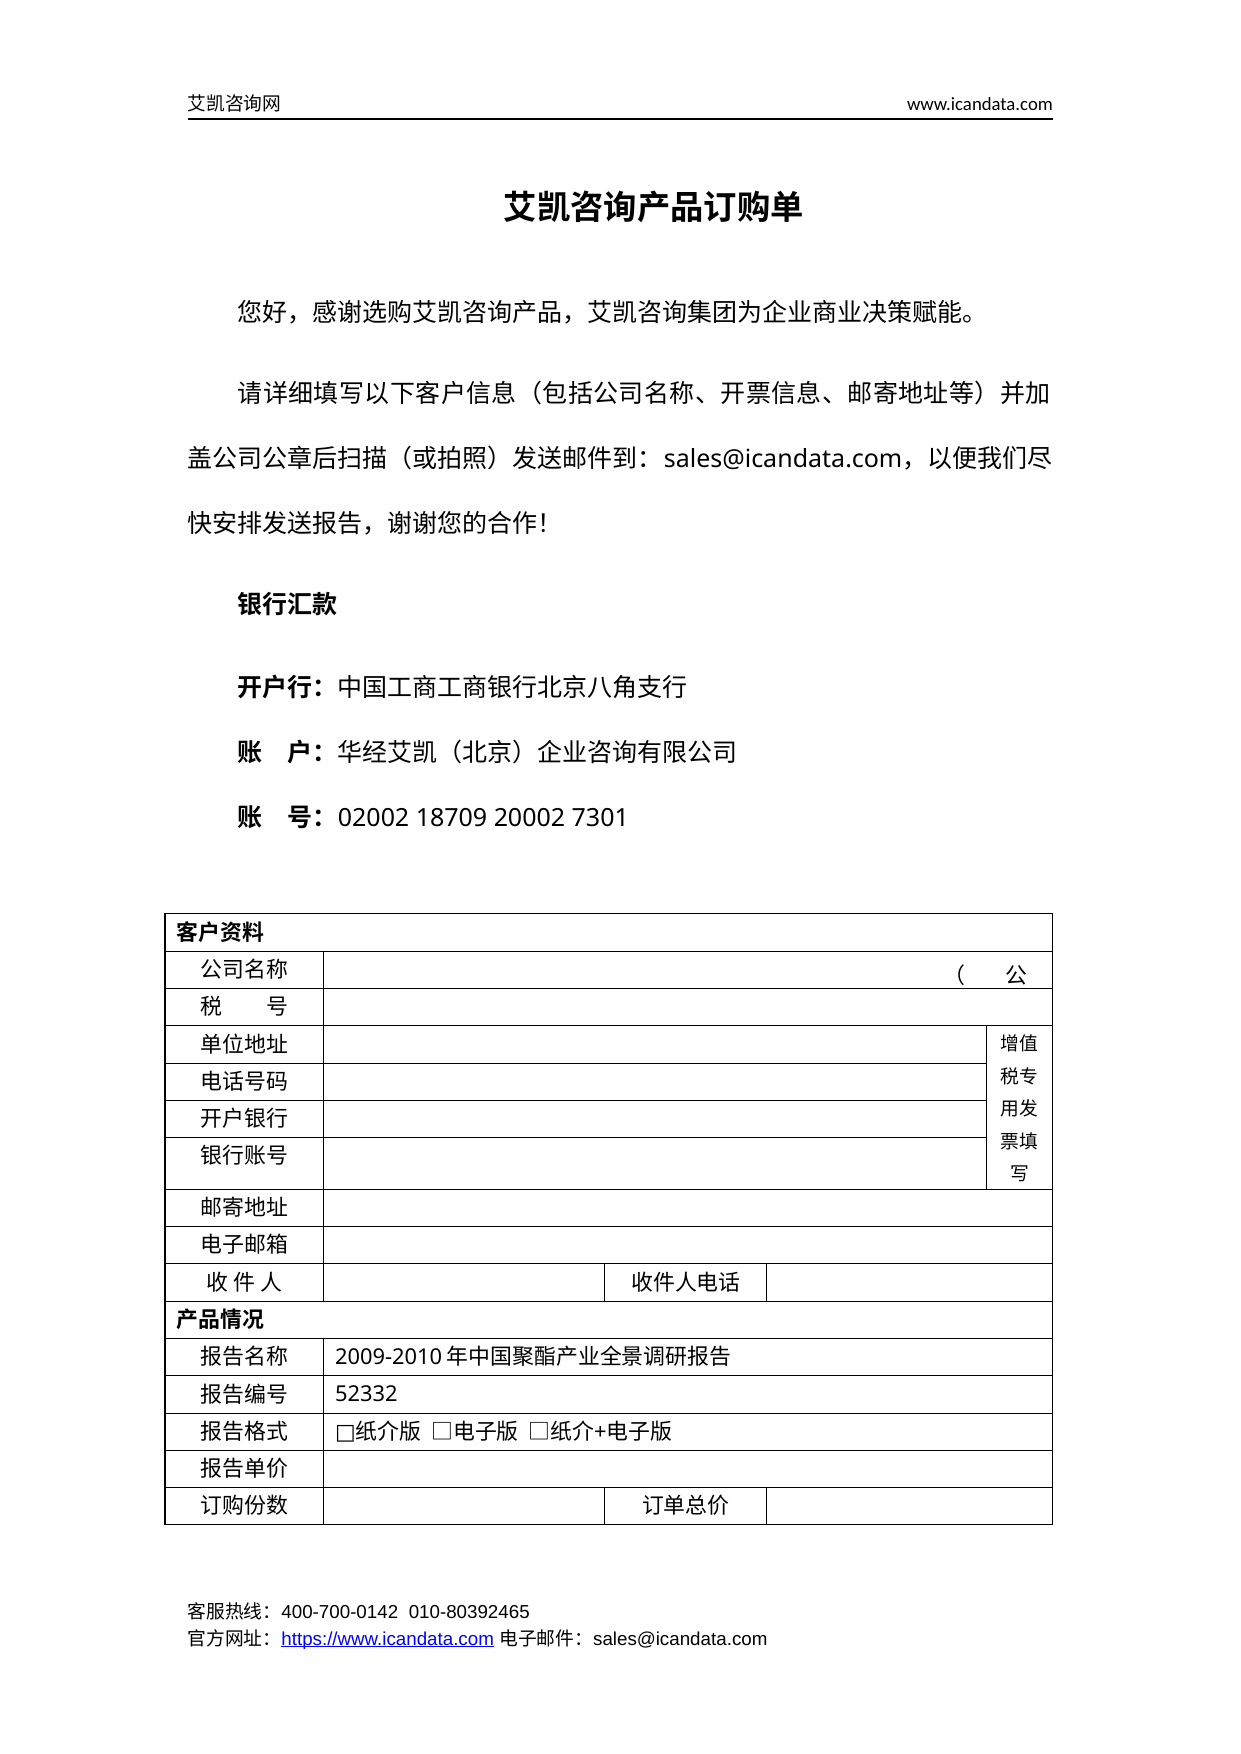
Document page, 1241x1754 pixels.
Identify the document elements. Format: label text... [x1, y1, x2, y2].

table_cell [324, 1101, 986, 1137]
table_cell [324, 1451, 1052, 1487]
table_cell [324, 1064, 986, 1100]
table_header 客户资料 [166, 914, 1052, 951]
table_cell 报告名称 [166, 1339, 323, 1375]
text 账 户：华经艾凯（北京）企业咨询有限公司 [187, 718, 1053, 783]
table_cell 邮寄地址 [166, 1190, 323, 1226]
table_cell [324, 1138, 986, 1189]
table_cell 52332 [324, 1376, 1052, 1412]
table_cell [324, 1190, 1052, 1226]
table_cell 电子邮箱 [166, 1227, 323, 1263]
text 银行汇款 [187, 570, 1053, 635]
text 开户行：中国工商工商银行北京八角支行 [187, 653, 1053, 718]
table_cell 电话号码 [166, 1064, 323, 1100]
text 账 号：02002 18709 20002 7301 [187, 783, 1053, 848]
table_cell [324, 1227, 1052, 1263]
table_cell 收 件 人 [166, 1264, 323, 1301]
table_cell [324, 1264, 604, 1301]
table_cell 报告编号 [166, 1376, 323, 1412]
table_cell [324, 1488, 604, 1524]
table_cell 开户银行 [166, 1101, 323, 1137]
table_cell 增值税专用发票填写 [987, 1026, 1052, 1189]
table_cell [324, 952, 1052, 988]
table_cell 公司名称 [166, 952, 323, 988]
text 艾凯咨询产品订购单 [187, 172, 1053, 237]
table_cell [767, 1488, 1052, 1524]
table_cell [324, 1026, 986, 1062]
table_cell 订单总价 [605, 1488, 766, 1524]
table_cell 税 号 [166, 989, 323, 1025]
table_cell [324, 989, 1052, 1025]
table_cell 银行账号 [166, 1138, 323, 1189]
table_cell □纸介版 □电子版 □纸介+电子版 [324, 1414, 1052, 1450]
table_cell 报告格式 [166, 1414, 323, 1450]
table_cell 收件人电话 [605, 1264, 766, 1301]
table_cell 订购份数 [166, 1488, 323, 1524]
table_cell [767, 1264, 1052, 1301]
table_cell 报告单价 [166, 1451, 323, 1487]
text 请详细填写以下客户信息（包括公司名称、开票信息、邮寄地址等）并加盖公司公章后扫描（或拍照）发送邮件到：sales@icandata.com，以便我们尽快安排发送报告，谢谢您的合作！ [187, 359, 1053, 554]
table_cell 单位地址 [166, 1026, 323, 1062]
text 您好，感谢选购艾凯咨询产品，艾凯咨询集团为企业商业决策赋能。 [187, 278, 1053, 343]
table_cell 产品情况 [166, 1302, 1052, 1338]
table_cell 2009-2010年中国聚酯产业全景调研报告 [324, 1339, 1052, 1375]
